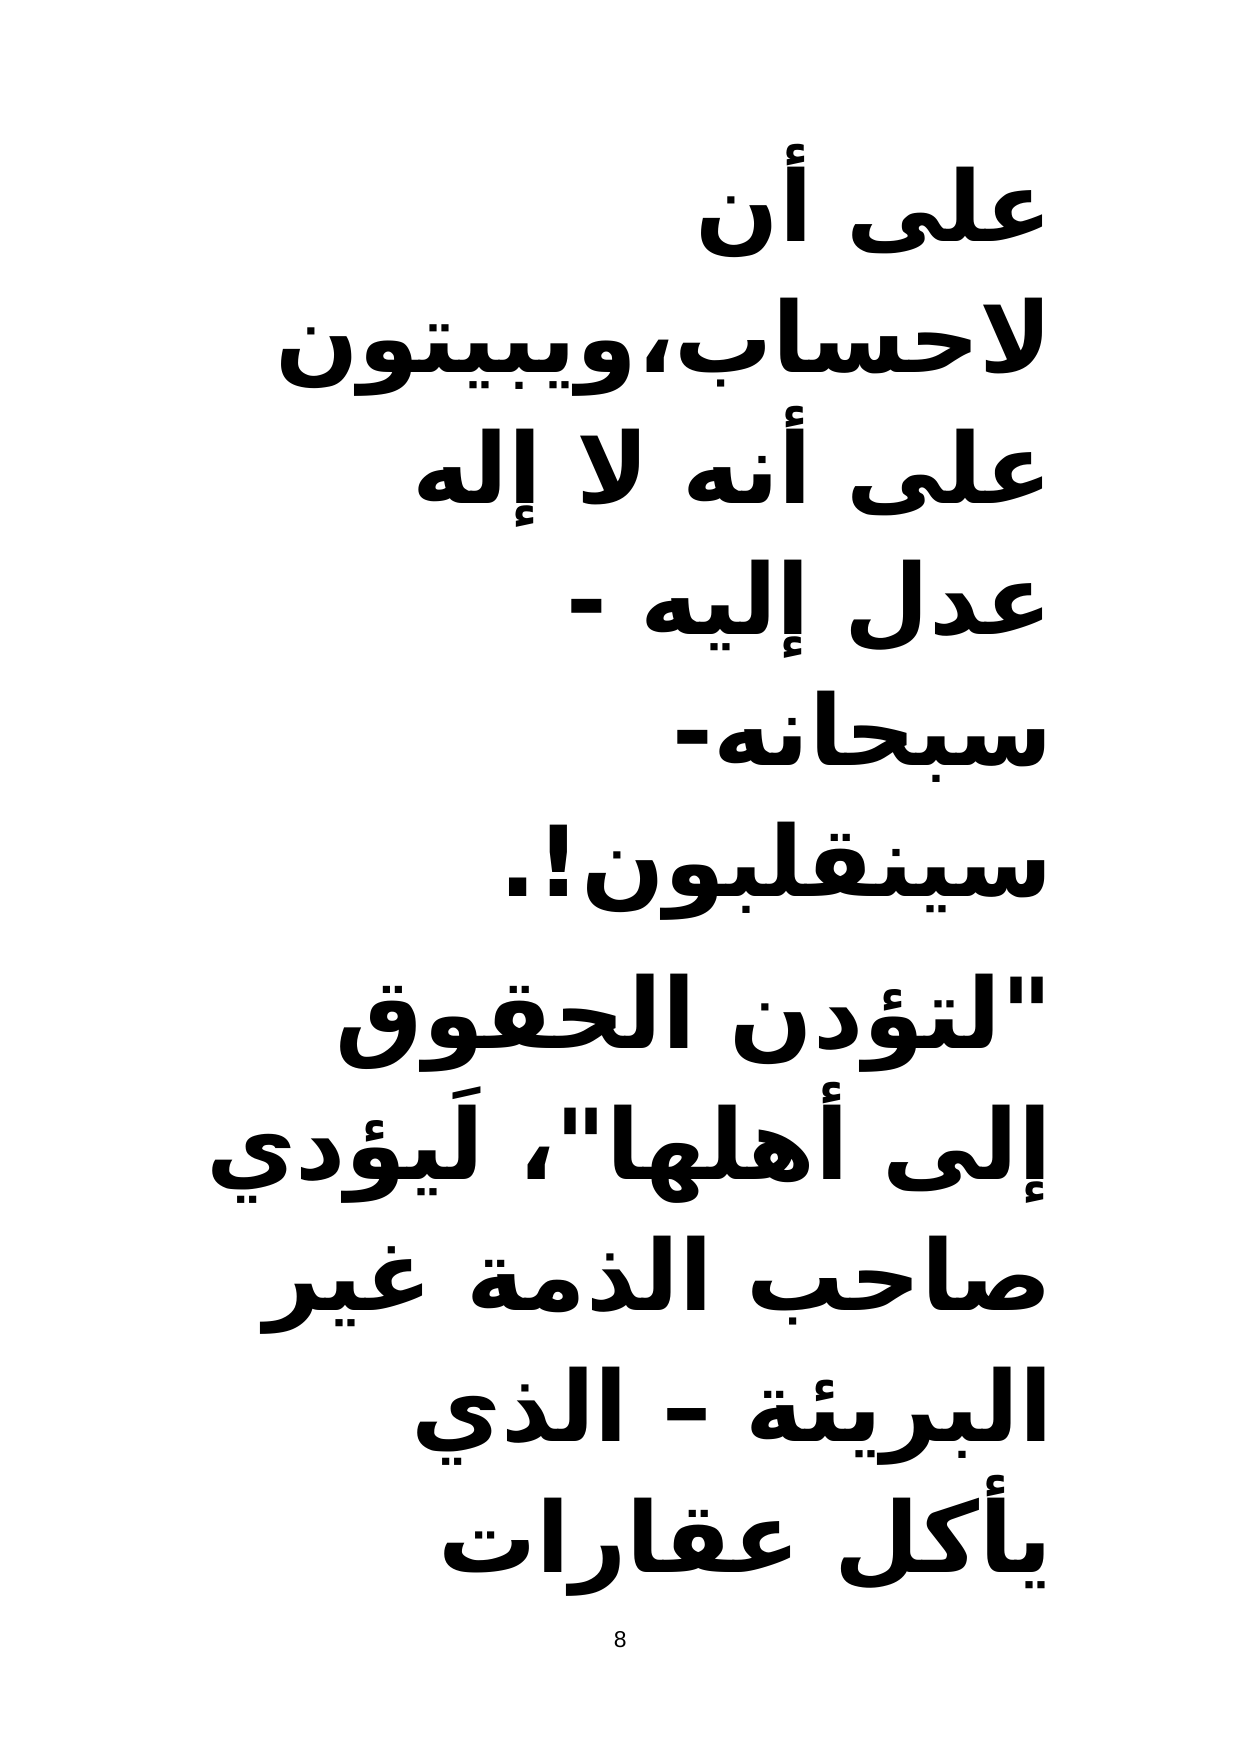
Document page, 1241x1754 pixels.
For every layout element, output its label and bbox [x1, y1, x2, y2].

text [187, 150, 1053, 919]
text [187, 957, 1053, 1595]
